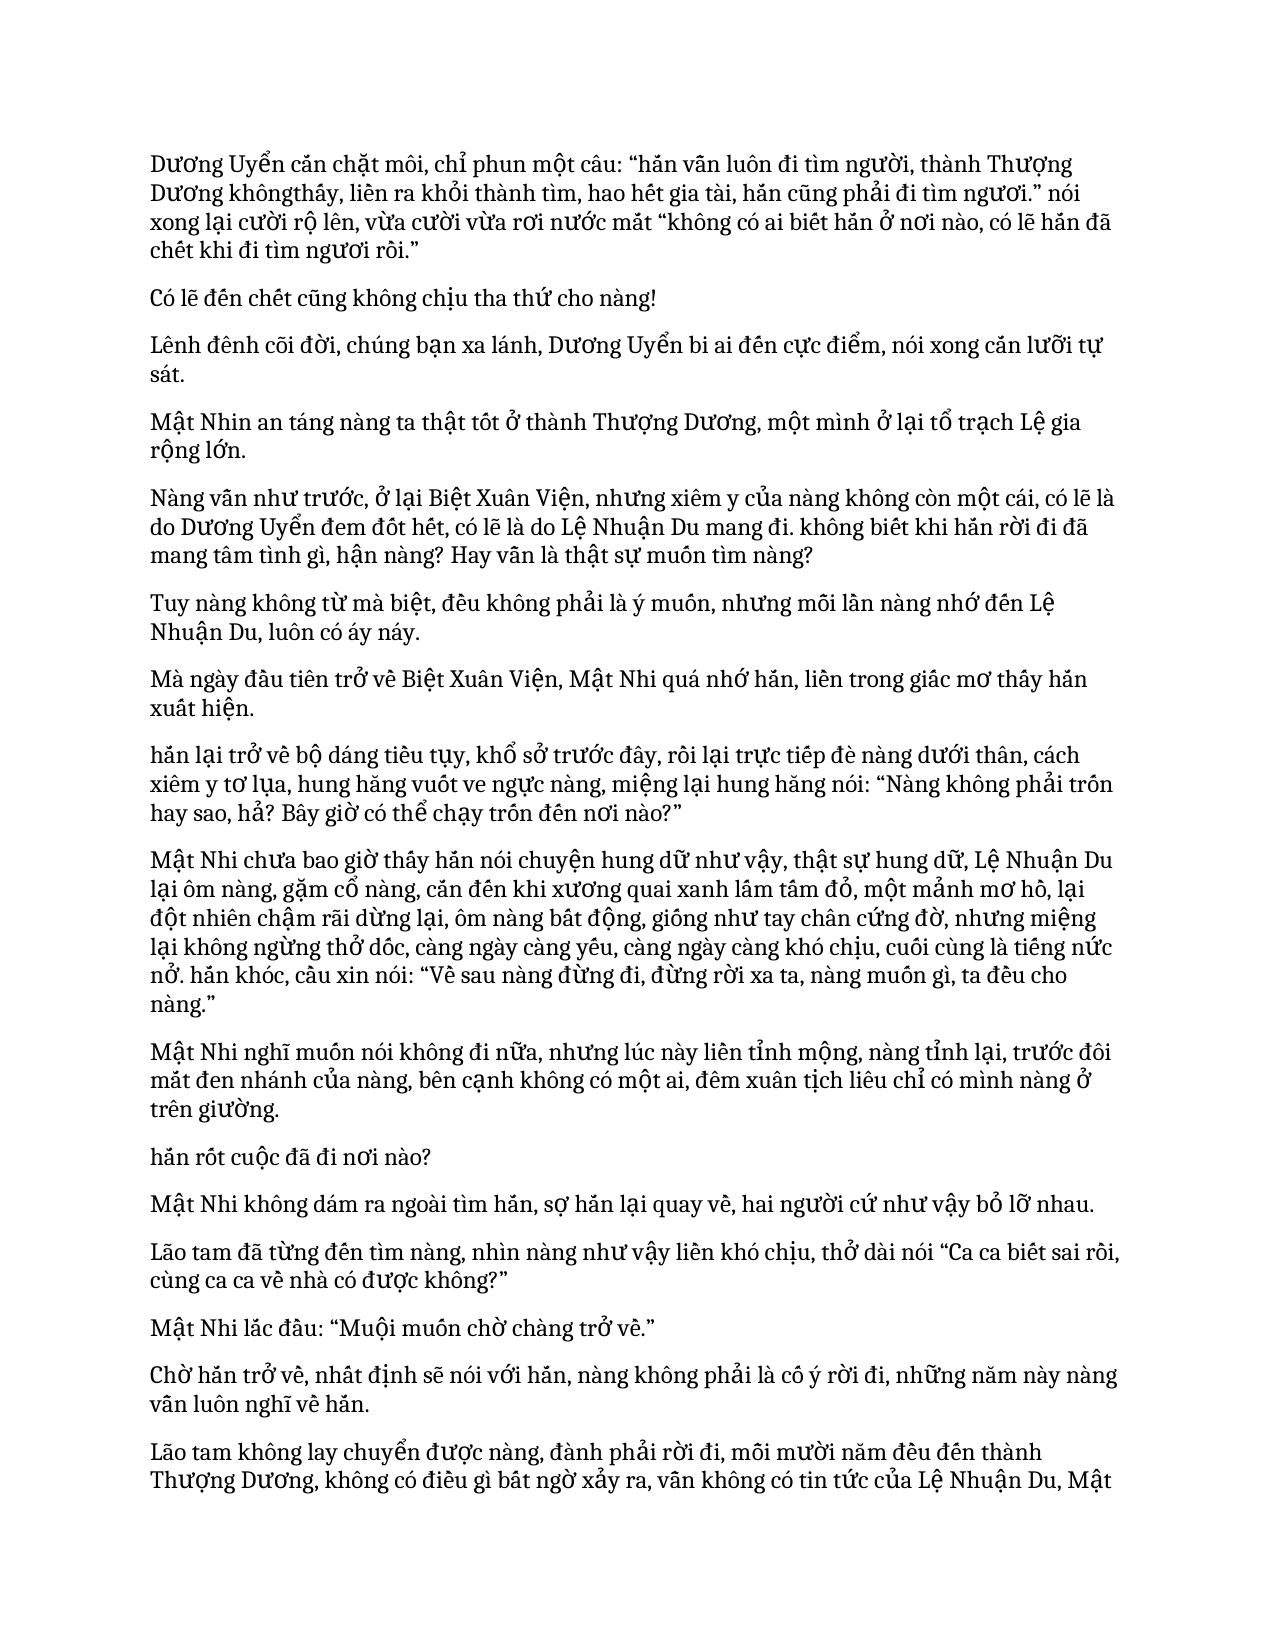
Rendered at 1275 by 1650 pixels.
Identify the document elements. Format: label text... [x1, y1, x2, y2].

text Có lẽ đến chết cũng không chịu tha thứ cho nàng! [150, 284, 1125, 312]
text hắn rốt cuộc đã đi nơi nào? [150, 1142, 1125, 1171]
text Lênh đênh cõi đời, chúng bạn xa lánh, Dương Uyển bi ai đến cực điểm, nói xong cắn lưỡi tự sát. [150, 331, 1125, 389]
text Mật Nhi không dám ra ngoài tìm hắn, sợ hắn lại quay về, hai người cứ như vậy bỏ lỡ nhau. [150, 1190, 1125, 1219]
text Tuy nàng không từ mà biệt, đều không phải là ý muốn, nhưng mỗi lần nàng nhớ đến Lệ Nhuận Du, luôn có áy náy. [150, 589, 1125, 646]
text Mà ngày đầu tiên trở về Biệt Xuân Viện, Mật Nhi quá nhớ hắn, liền trong giấc mơ thấy hắn xuất hiện. [150, 665, 1125, 722]
text Mật Nhi nghĩ muốn nói không đi nữa, nhưng lúc này liền tỉnh mộng, nàng tỉnh lại, trước đôi mắt đen nhánh của nàng, bên cạnh không có một ai, đêm xuân tịch liêu chỉ có mình nàng ở trên giường. [150, 1037, 1125, 1124]
text Mật Nhi lắc đầu: “Muội muốn chờ chàng trở về.” [150, 1314, 1125, 1342]
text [150, 1437, 1125, 1495]
text Chờ hắn trở về, nhất định sẽ nói với hắn, nàng không phải là cố ý rời đi, những năm này nàng vẫn luôn nghĩ về hắn. [150, 1361, 1125, 1419]
text Dương Uyển cắn chặt môi, chỉ phun một câu: “hắn vẫn luôn đi tìm người, thành Thượng Dương khôngthấy, liền ra khỏi thành tìm, hao hết gia tài, hắn cũng phải đi tìm ngươi.” nói xong lại cười rộ lên, vừa cười vừa rơi nước mắt “không có ai biết hắn ở nơi nào, có lẽ hắn đã chết khi đi tìm ngươi rồi.” [150, 150, 1125, 265]
text Mật Nhi chưa bao giờ thấy hắn nói chuyện hung dữ như vậy, thật sự hung dữ, Lệ Nhuận Du lại ôm nàng, gặm cổ nàng, cắn đến khi xương quai xanh lấm tấm đỏ, một mảnh mơ hồ, lại đột nhiên chậm rãi dừng lại, ôm nàng bất động, giống như tay chân cứng đờ, nhưng miệng lại không ngừng thở dốc, càng ngày càng yếu, càng ngày càng khó chịu, cuối cùng là tiếng nức nở. hắn khóc, cầu xin nói: “Về sau nàng đừng đi, đừng rời xa ta, nàng muốn gì, ta đều cho nàng.” [150, 846, 1125, 1019]
text hắn lại trở về bộ dáng tiều tụy, khổ sở trước đây, rồi lại trực tiếp đè nàng dưới thân, cách xiêm y tơ lụa, hung hăng vuốt ve ngực nàng, miệng lại hung hăng nói: “Nàng không phải trốn hay sao, hả? Bây giờ có thể chạy trốn đến nơi nào?” [150, 741, 1125, 827]
text Nàng vẫn như trước, ở lại Biệt Xuân Viện, nhưng xiêm y của nàng không còn một cái, có lẽ là do Dương Uyển đem đốt hết, có lẽ là do Lệ Nhuận Du mang đi. không biết khi hắn rời đi đã mang tâm tình gì, hận nàng? Hay vẫn là thật sự muốn tìm nàng? [150, 484, 1125, 570]
text Lão tam đã từng đến tìm nàng, nhìn nàng như vậy liền khó chịu, thở dài nói “Ca ca biết sai rồi, cùng ca ca về nhà có được không?” [150, 1237, 1125, 1295]
text Mật Nhin an táng nàng ta thật tốt ở thành Thượng Dương, một mình ở lại tổ trạch Lệ gia rộng lớn. [150, 407, 1125, 465]
